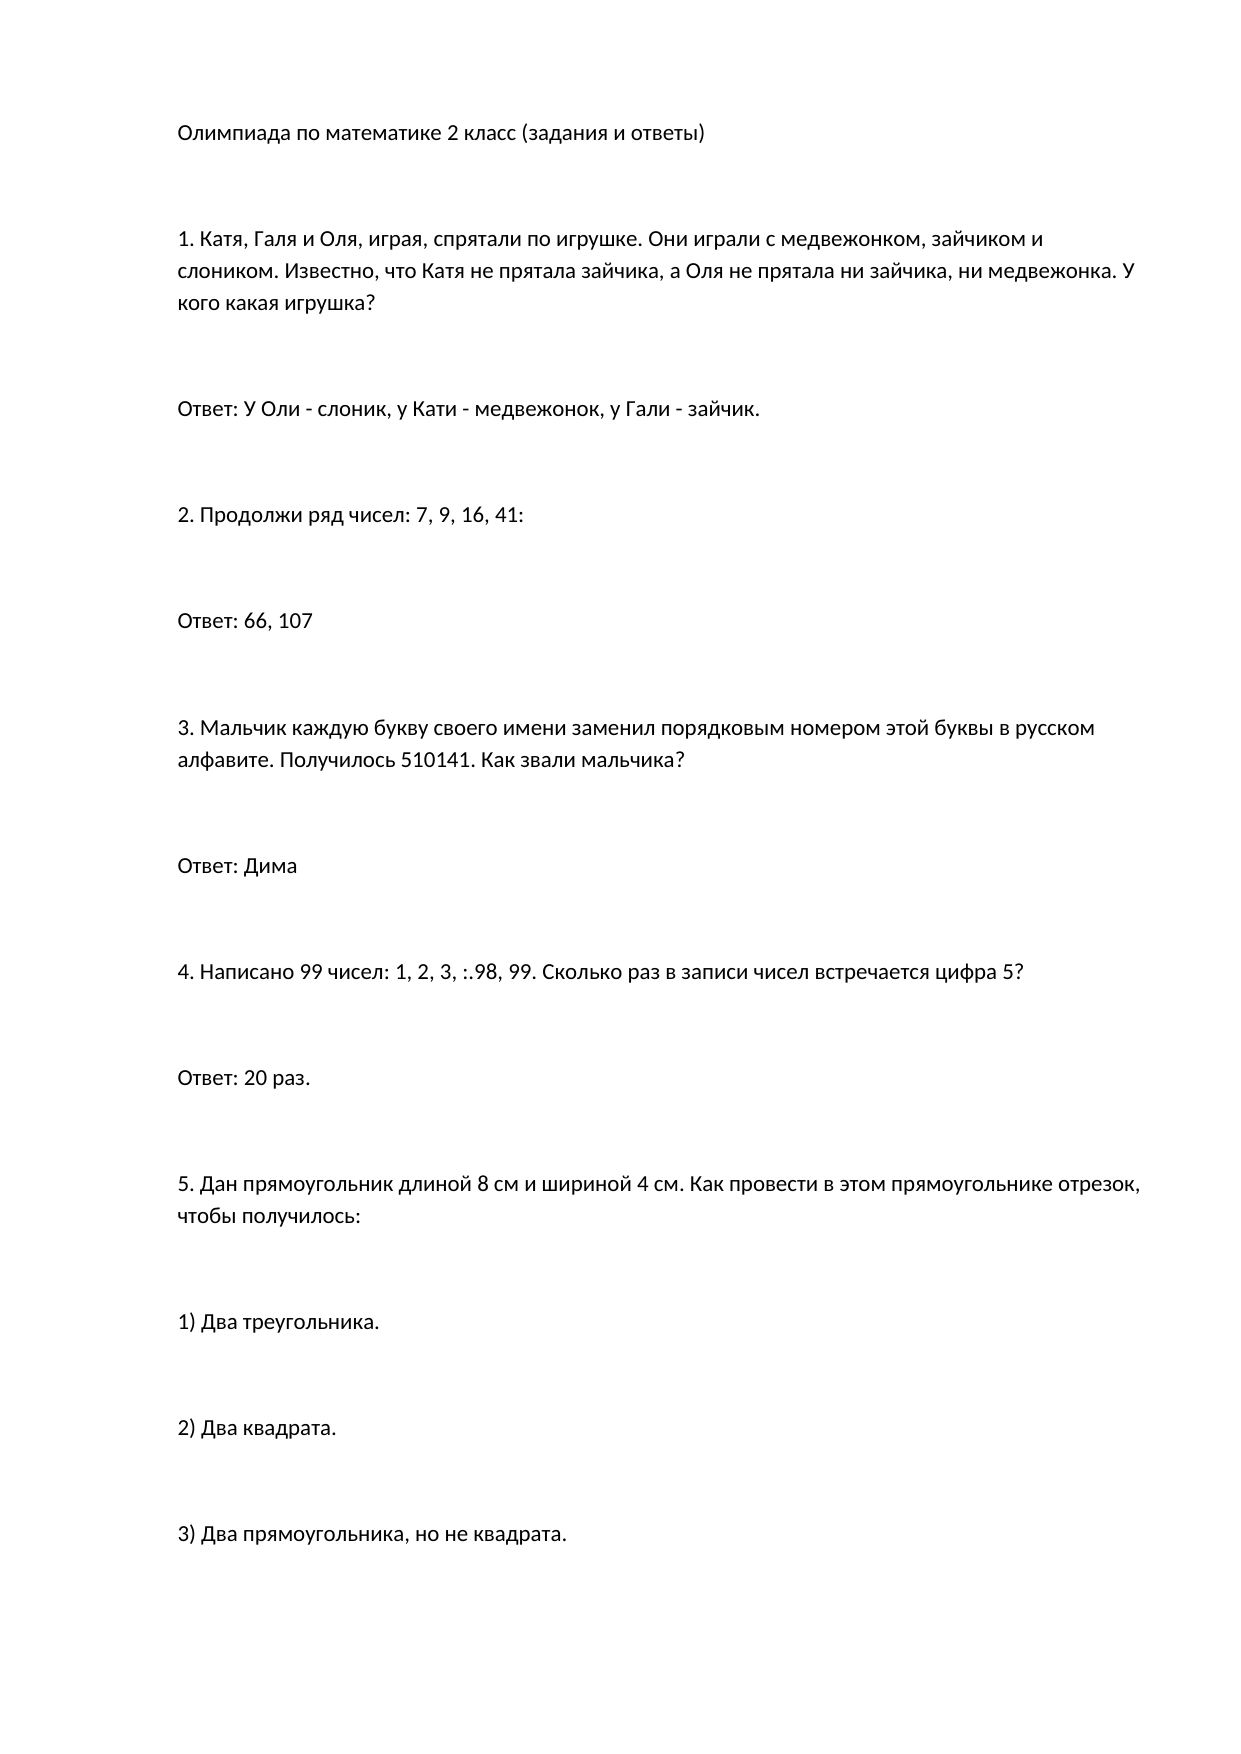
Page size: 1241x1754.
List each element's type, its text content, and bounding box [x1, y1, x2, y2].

text 3) Два прямоугольника, но не квадрата. [177, 1519, 1152, 1547]
text 3. Мальчик каждую букву своего имени заменил порядковым номером этой буквы в русском алфавите. Получилось 510141. Как звали мальчика? [177, 713, 1152, 773]
text Олимпиада по математике 2 класс (задания и ответы) [177, 118, 1152, 146]
text Ответ: 20 раз. [177, 1063, 1152, 1091]
text 1. Катя, Галя и Оля, играя, спрятали по игрушке. Они играли с медвежонком, зайчиком и слоником. Известно, что Катя не прятала зайчика, а Оля не прятала ни зайчика, ни медвежонка. У кого какая игрушка? [177, 224, 1152, 317]
text Ответ: У Оли - слоник, у Кати - медвежонок, у Гали - зайчик. [177, 394, 1152, 423]
text Ответ: Дима [177, 851, 1152, 879]
text 2. Продолжи ряд чисел: 7, 9, 16, 41: [177, 501, 1152, 529]
text 2) Два квадрата. [177, 1413, 1152, 1441]
text 1) Два треугольника. [177, 1307, 1152, 1335]
text 5. Дан прямоугольник длиной 8 см и шириной 4 см. Как провести в этом прямоугольнике отрезок, чтобы получилось: [177, 1169, 1152, 1229]
text 4. Написано 99 чисел: 1, 2, 3, :.98, 99. Сколько раз в записи чисел встречается цифра 5? [177, 957, 1152, 985]
text Ответ: 66, 107 [177, 607, 1152, 635]
